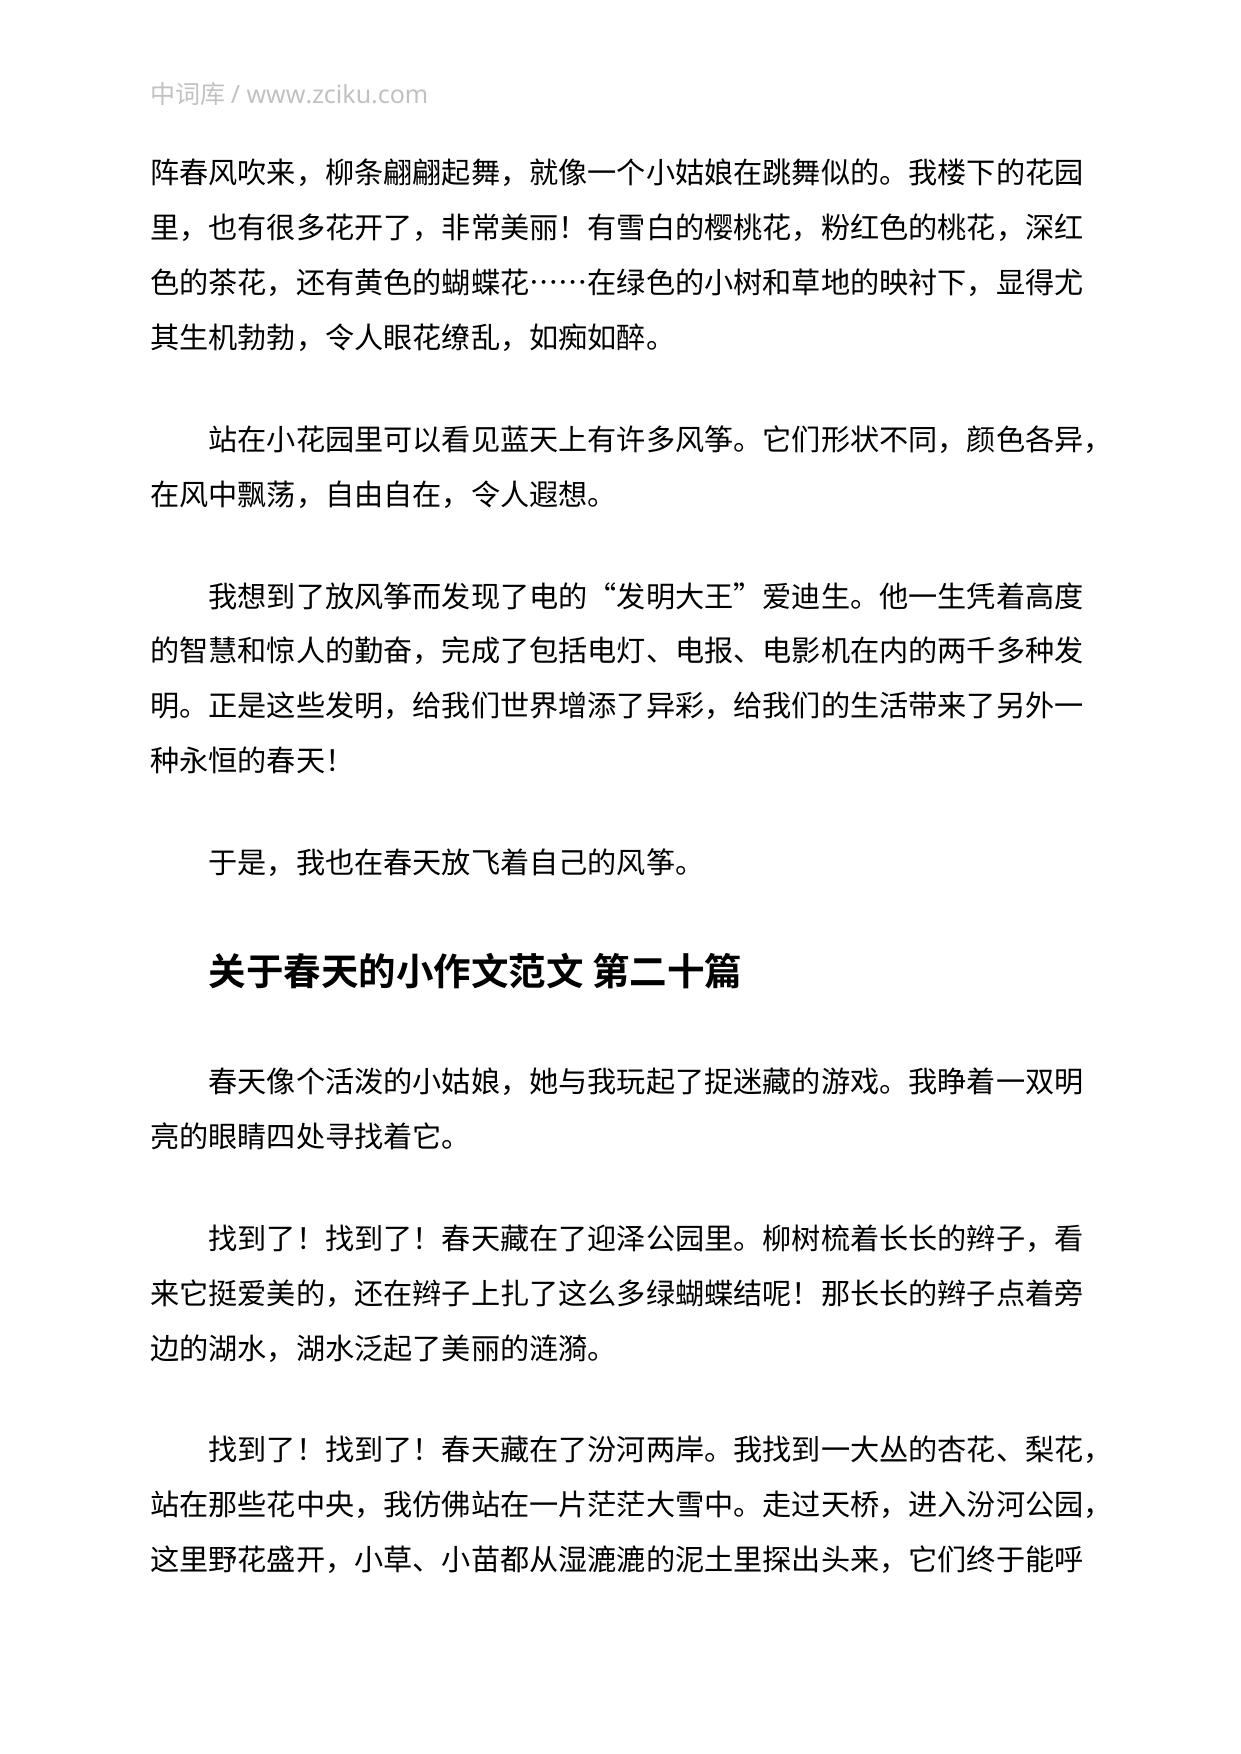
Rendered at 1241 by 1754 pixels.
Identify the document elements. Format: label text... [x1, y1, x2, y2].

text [150, 1427, 1090, 1579]
text 于是，我也在春天放飞着自己的风筝。 [150, 839, 1090, 882]
text 春天像个活泼的小姑娘，她与我玩起了捉迷藏的游戏。我睁着一双明亮的眼睛四处寻找着它。 [150, 1059, 1090, 1156]
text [150, 150, 1090, 357]
text 关于春天的小作文范文 第二十篇 [150, 941, 1090, 996]
text 站在小花园里可以看见蓝天上有许多风筝。它们形状不同，颜色各异，在风中飘荡，自由自在，令人遐想。 [150, 416, 1090, 514]
text 找到了！找到了！春天藏在了迎泽公园里。柳树梳着长长的辫子，看来它挺爱美的，还在辫子上扎了这么多绿蝴蝶结呢！那长长的辫子点着旁边的湖水，湖水泛起了美丽的涟漪。 [150, 1215, 1090, 1367]
text 我想到了放风筝而发现了电的“发明大王”爱迪生。他一生凭着高度的智慧和惊人的勤奋，完成了包括电灯、电报、电影机在内的两千多种发明。正是这些发明，给我们世界增添了异彩，给我们的生活带来了另外一种永恒的春天！ [150, 573, 1090, 780]
